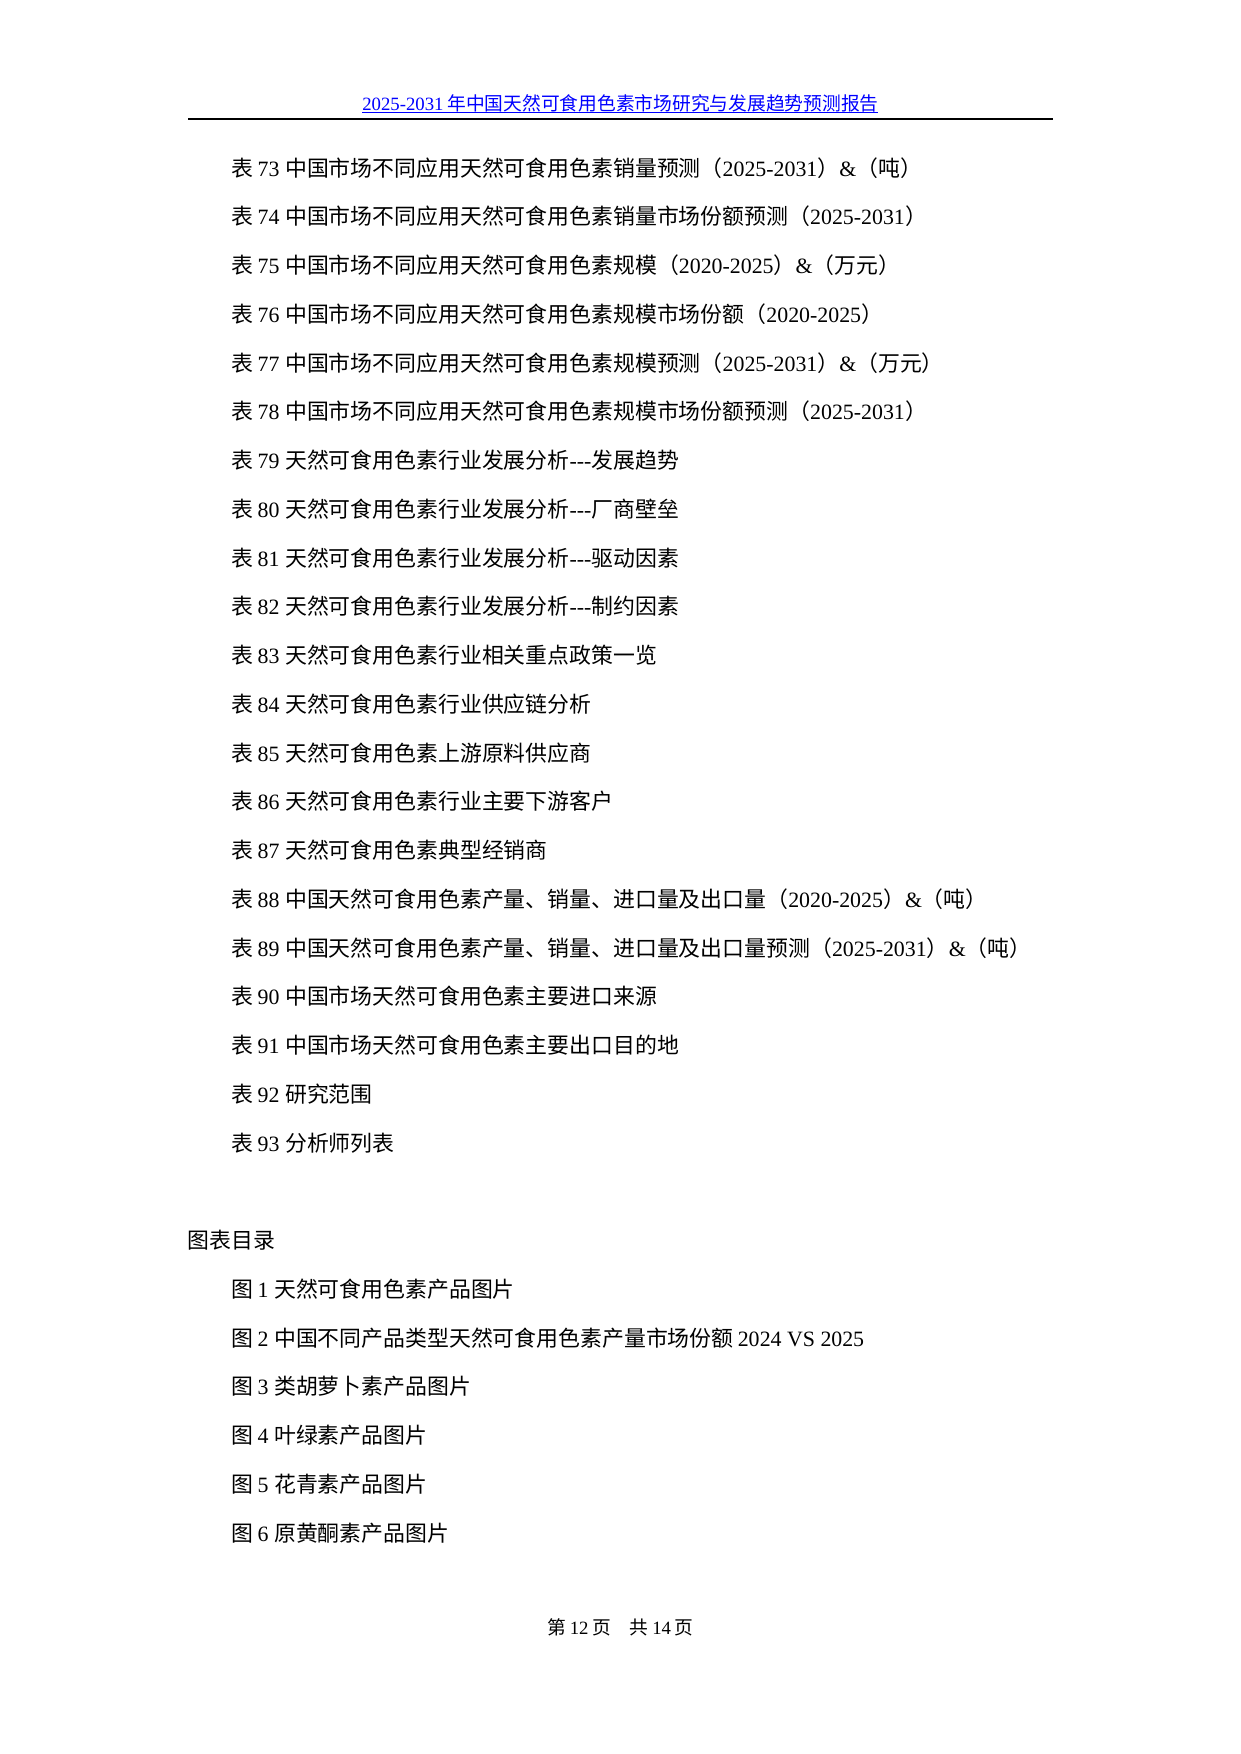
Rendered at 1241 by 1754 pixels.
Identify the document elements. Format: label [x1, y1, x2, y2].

text [187, 150, 1053, 1548]
